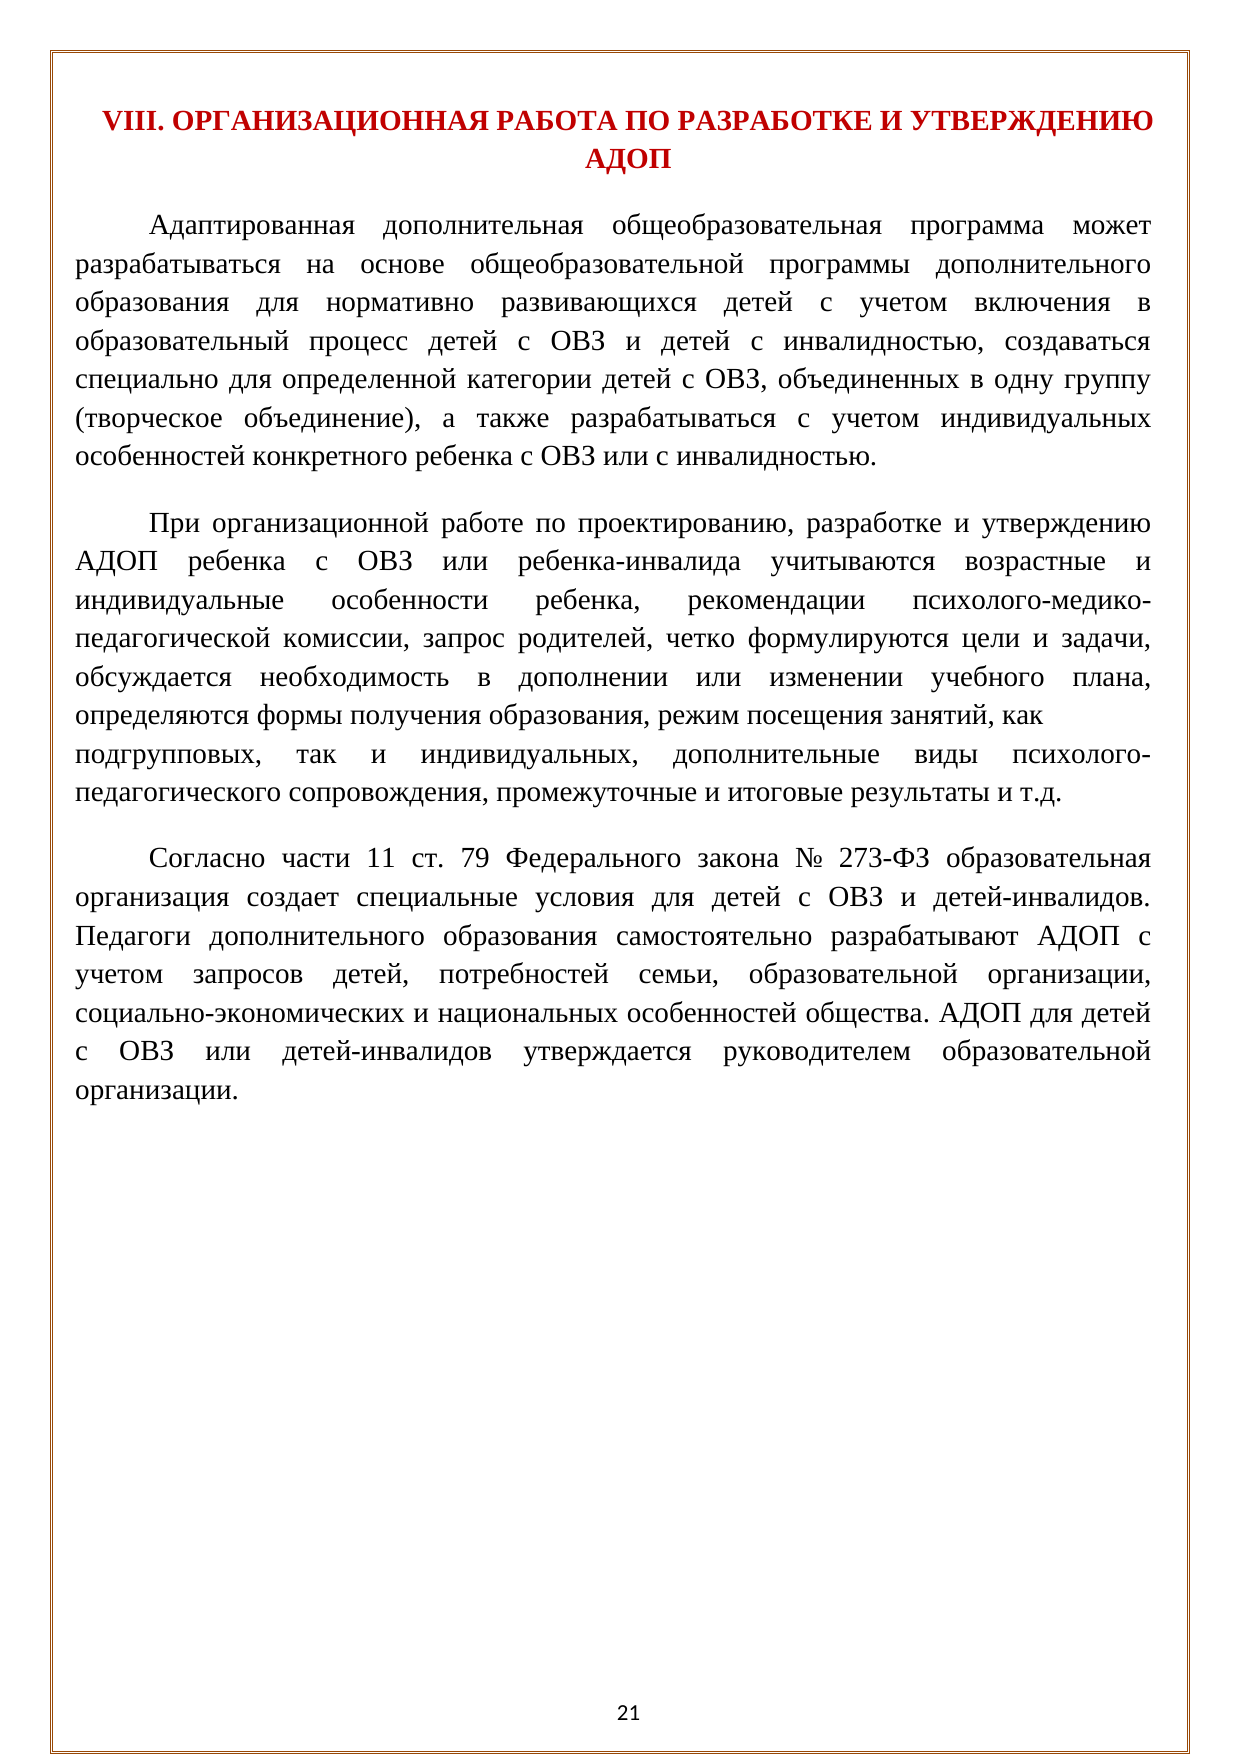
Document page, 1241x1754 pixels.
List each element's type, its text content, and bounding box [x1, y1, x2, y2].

text Адаптированная дополнительная общеобразовательная программа может разрабатываться на основе общеобразовательной программы дополнительного образования для нормативно развивающихся детей с учетом включения в образовательный процесс детей с ОВЗ и детей с инвалидностью, создаваться специально для определенной категории детей с ОВЗ, объединенных в одну группу (творческое объединение), а также разрабатываться с учетом индивидуальных особенностей конкретного ребенка с ОВЗ или с инвалидностью. [75, 207, 1152, 472]
text Согласно части 11 ст. 79 Федерального закона № 273-ФЗ образовательная организация создает специальные условия для детей с ОВЗ и детей-инвалидов. Педагоги дополнительного образования самостоятельно разрабатывают АДОП с учетом запросов детей, потребностей семьи, образовательной организации, социально-экономических и национальных особенностей общества. АДОП для детей с ОВЗ или детей-инвалидов утверждается руководителем образовательной организации. [75, 841, 1152, 1105]
text подгрупповых, так и индивидуальных, дополнительные виды психолого-педагогического сопровождения, промежуточные и итоговые результаты и т.д. [75, 736, 1152, 808]
text VIII. ОРГАНИЗАЦИОННАЯ РАБОТА ПО РАЗРАБОТКЕ И УТВЕРЖДЕНИЮ АДОП [75, 103, 1181, 175]
text При организационной работе по проектированию, разработке и утверждению АДОП ребенка с ОВЗ или ребенка-инвалида учитываются возрастные и индивидуальные особенности ребенка, рекомендации психолого-медико-педагогической комиссии, запрос родителей, четко формулируются цели и задачи, обсуждается необходимость в дополнении или изменении учебного плана, определяются формы получения образования, режим посещения занятий, как [75, 505, 1152, 731]
